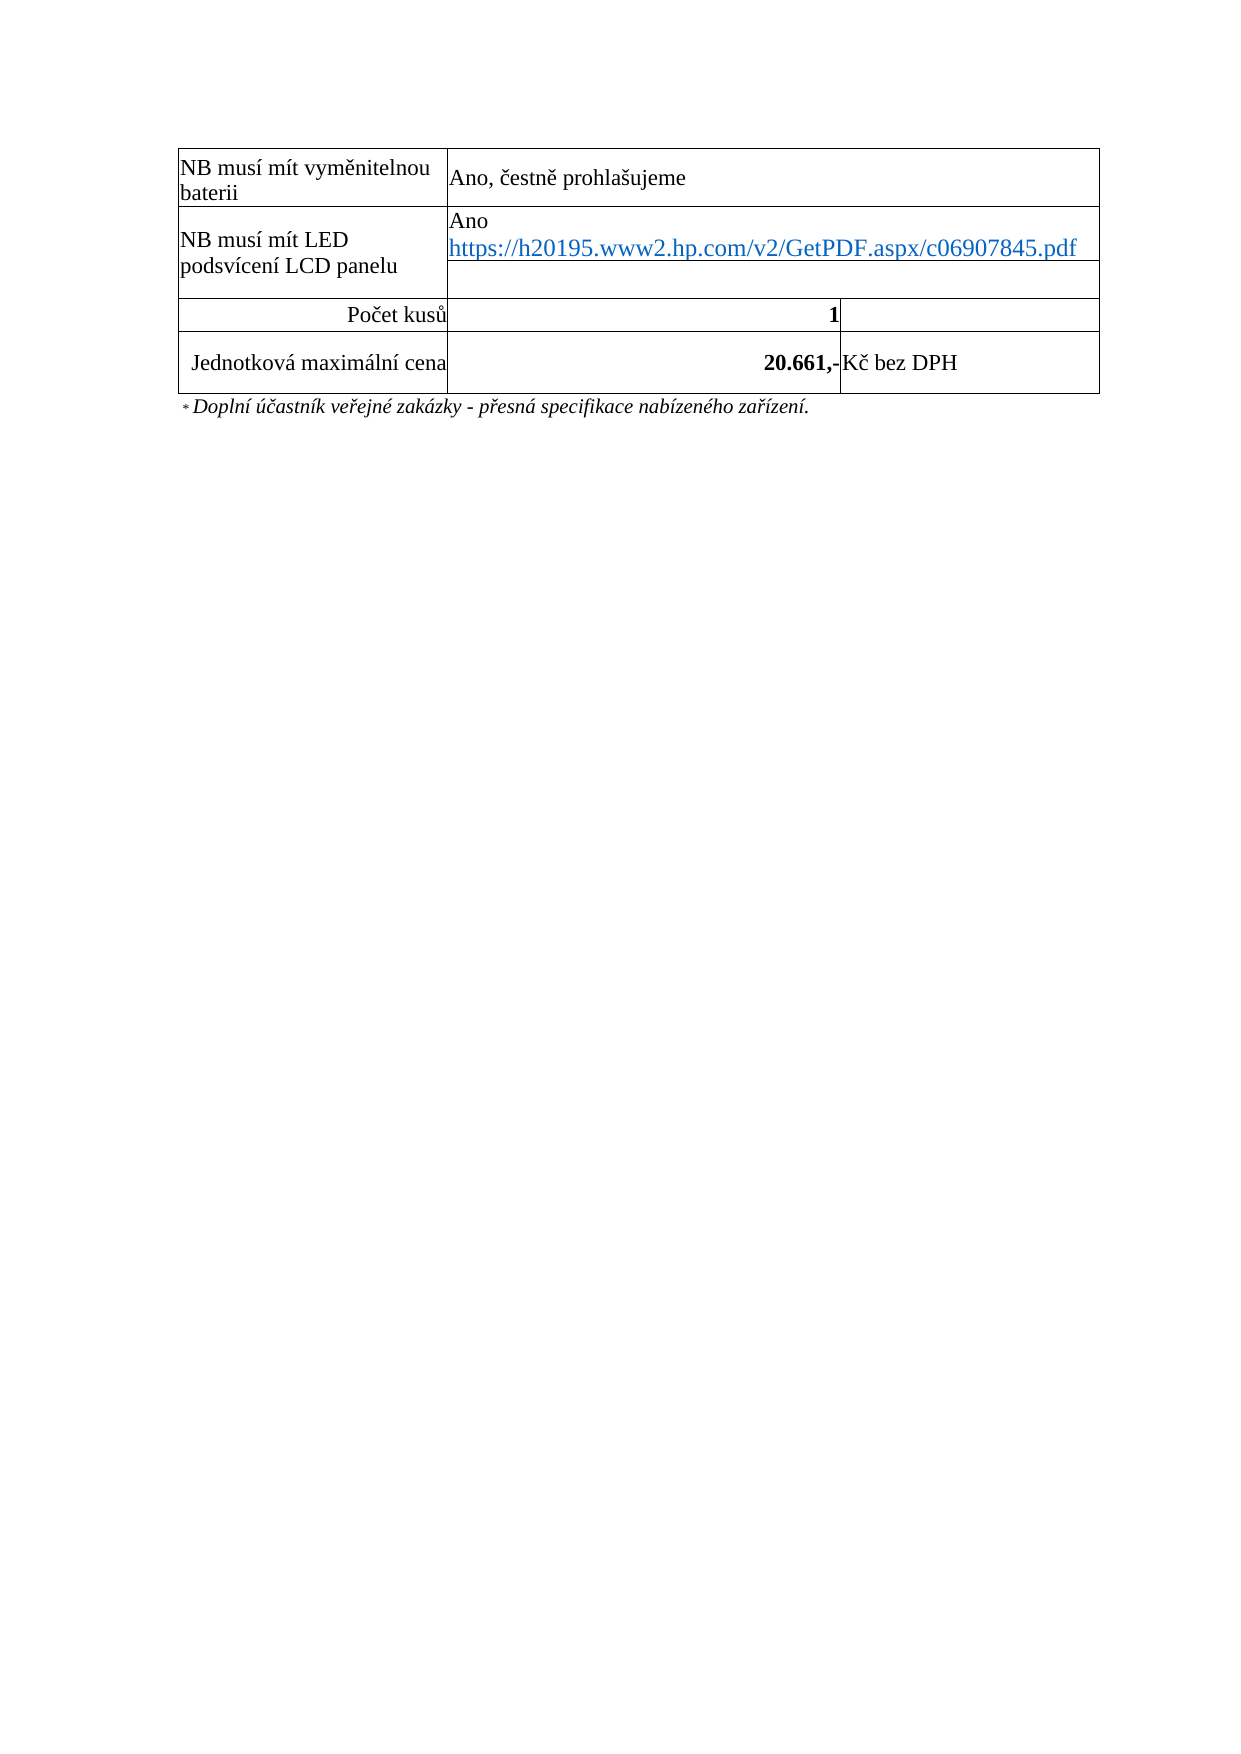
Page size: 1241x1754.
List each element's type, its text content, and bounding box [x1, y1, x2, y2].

table_cell [448, 261, 1099, 298]
table_cell 20.661,- [448, 332, 840, 393]
table_cell Ano https://h20195.www2.hp.com/v2/GetPDF.aspx/c06907845.pdf [448, 207, 1099, 259]
table_cell [841, 299, 1099, 331]
table_cell Jednotková maximální cena [179, 332, 447, 393]
table_cell 1 [448, 299, 840, 331]
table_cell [448, 149, 1099, 206]
table_cell Kč bez DPH [841, 332, 1099, 393]
table_cell NB musí mít vyměnitelnou baterii [179, 149, 447, 206]
table_cell Počet kusů [179, 299, 447, 331]
text * Doplní účastník veřejné zakázky - přesná specifikace nabízeného zařízení. [182, 394, 1096, 418]
table_cell NB musí mít LED podsvícení LCD panelu [179, 207, 447, 298]
